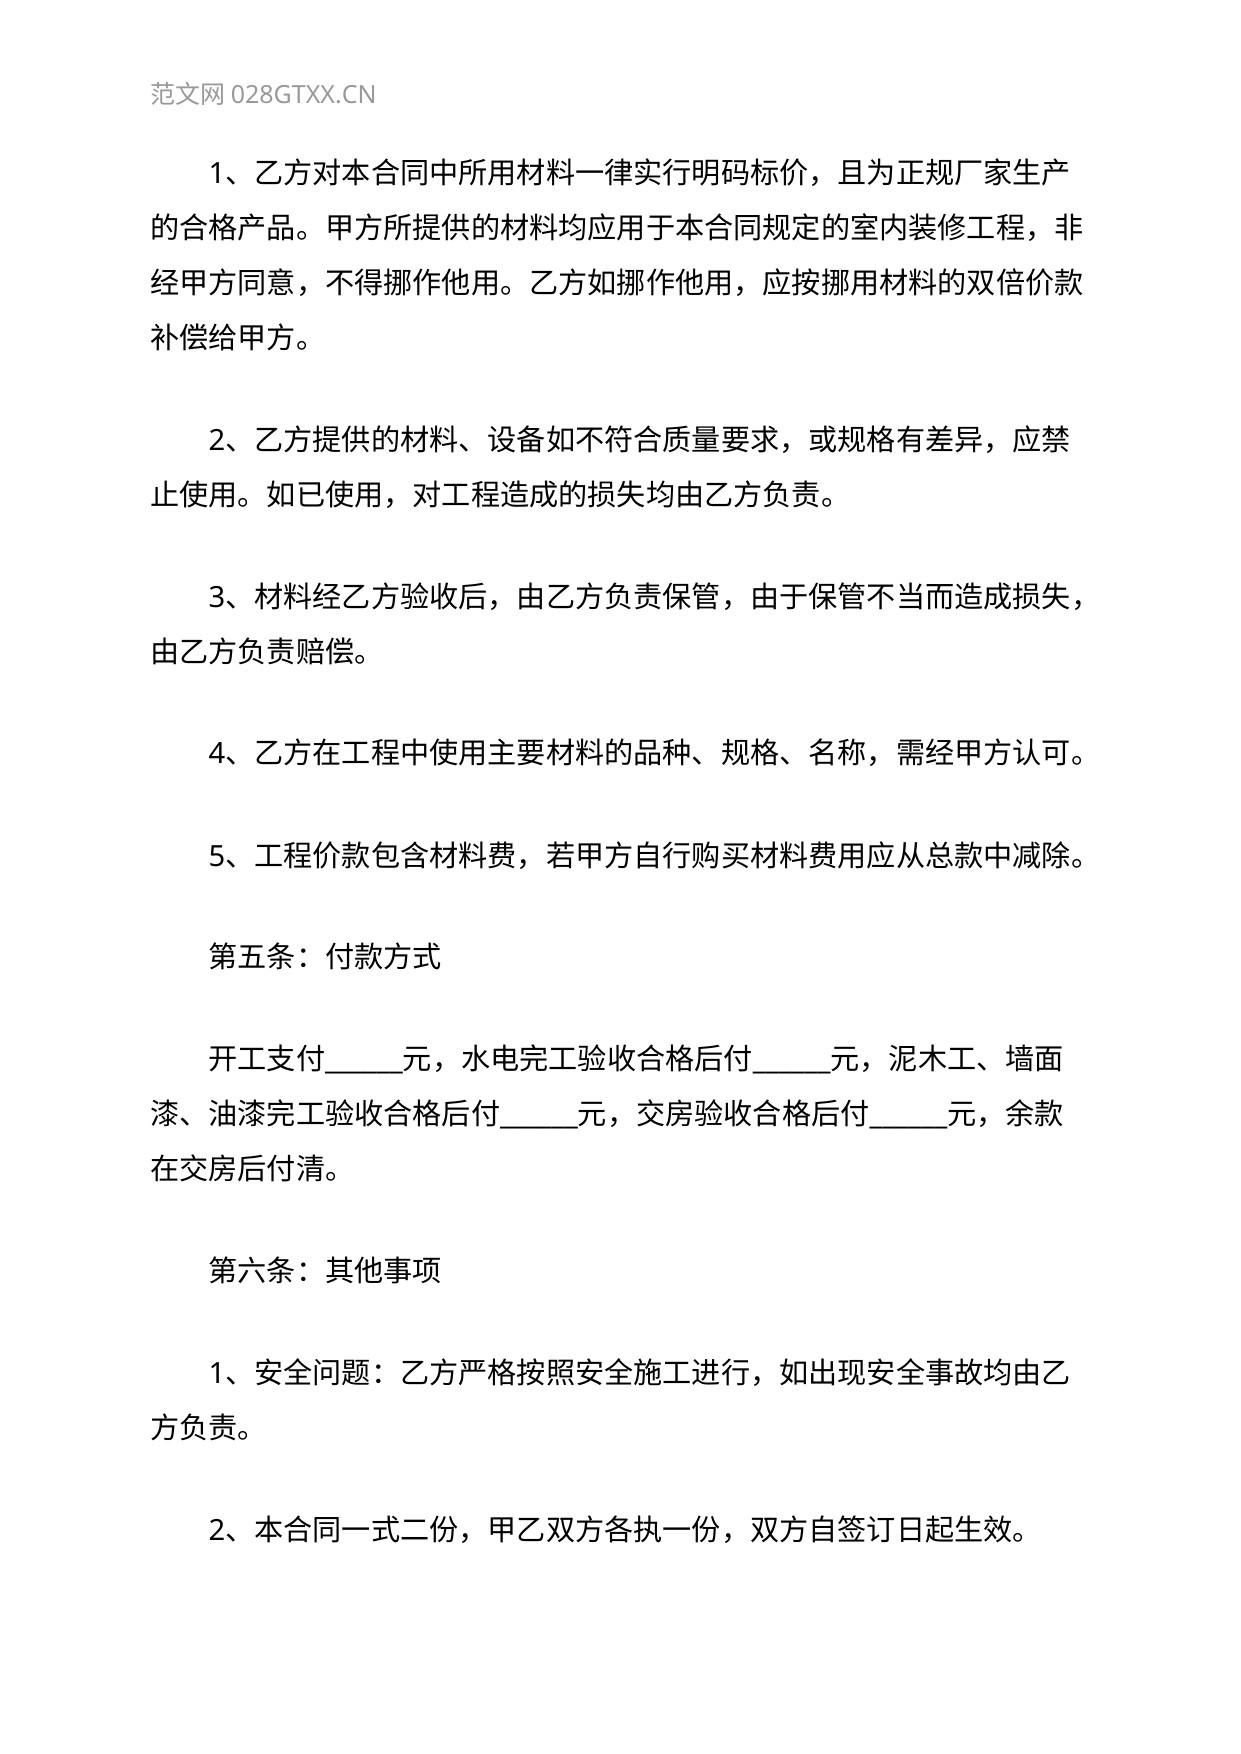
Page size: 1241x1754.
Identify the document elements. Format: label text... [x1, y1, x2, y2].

text 1、安全问题：乙方严格按照安全施工进行，如出现安全事故均由乙方负责。 [150, 1349, 1090, 1447]
text 开工支付______元，水电完工验收合格后付______元，泥木工、墙面漆、油漆完工验收合格后付______元，交房验收合格后付______元，余款在交房后付清。 [150, 1036, 1090, 1188]
text 2、本合同一式二份，甲乙双方各执一份，双方自签订日起生效。 [150, 1506, 1090, 1548]
text 5、工程价款包含材料费，若甲方自行购买材料费用应从总款中减除。 [150, 832, 1090, 874]
text 第五条：付款方式 [150, 934, 1090, 976]
text 4、乙方在工程中使用主要材料的品种、规格、名称，需经甲方认可。 [150, 730, 1090, 772]
text 3、材料经乙方验收后，由乙方负责保管，由于保管不当而造成损失，由乙方负责赔偿。 [150, 573, 1090, 671]
text 1、乙方对本合同中所用材料一律实行明码标价，且为正规厂家生产的合格产品。甲方所提供的材料均应用于本合同规定的室内装修工程，非经甲方同意，不得挪作他用。乙方如挪作他用，应按挪用材料的双倍价款补偿给甲方。 [150, 150, 1090, 357]
text 第六条：其他事项 [150, 1248, 1090, 1290]
text 2、乙方提供的材料、设备如不符合质量要求，或规格有差异，应禁止使用。如已使用，对工程造成的损失均由乙方负责。 [150, 417, 1090, 514]
